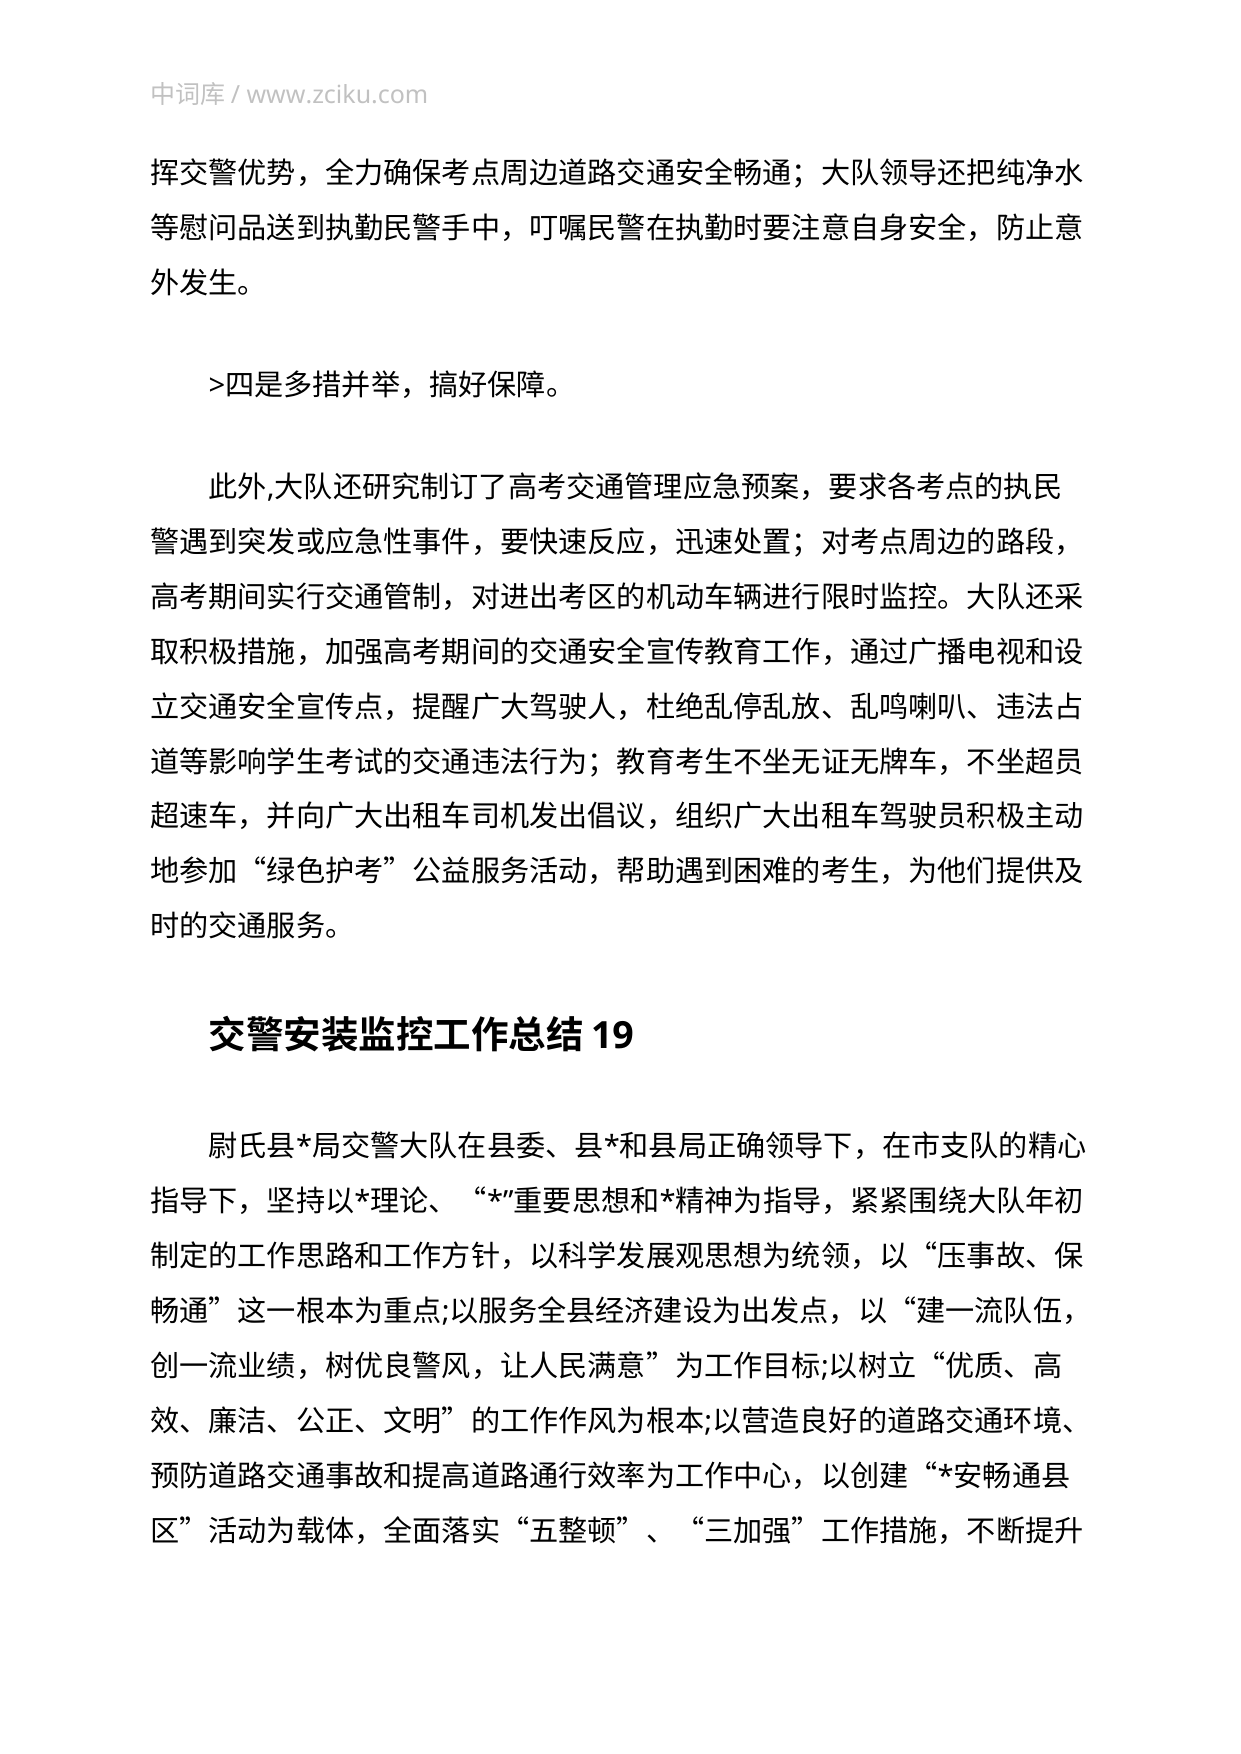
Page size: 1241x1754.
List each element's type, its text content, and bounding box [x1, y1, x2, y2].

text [150, 1122, 1090, 1549]
text 交警安装监控工作总结19 [150, 1004, 1090, 1059]
text >四是多措并举，搞好保障。 [150, 362, 1090, 404]
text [150, 150, 1090, 302]
text 此外,大队还研究制订了高考交通管理应急预案，要求各考点的执民警遇到突发或应急性事件，要快速反应，迅速处置；对考点周边的路段，高考期间实行交通管制，对进出考区的机动车辆进行限时监控。大队还采取积极措施，加强高考期间的交通安全宣传教育工作，通过广播电视和设立交通安全宣传点，提醒广大驾驶人，杜绝乱停乱放、乱鸣喇叭、违法占道等影响学生考试的交通违法行为；教育考生不坐无证无牌车，不坐超员超速车，并向广大出租车司机发出倡议，组织广大出租车驾驶员积极主动地参加“绿色护考”公益服务活动，帮助遇到困难的考生，为他们提供及时的交通服务。 [150, 463, 1090, 945]
